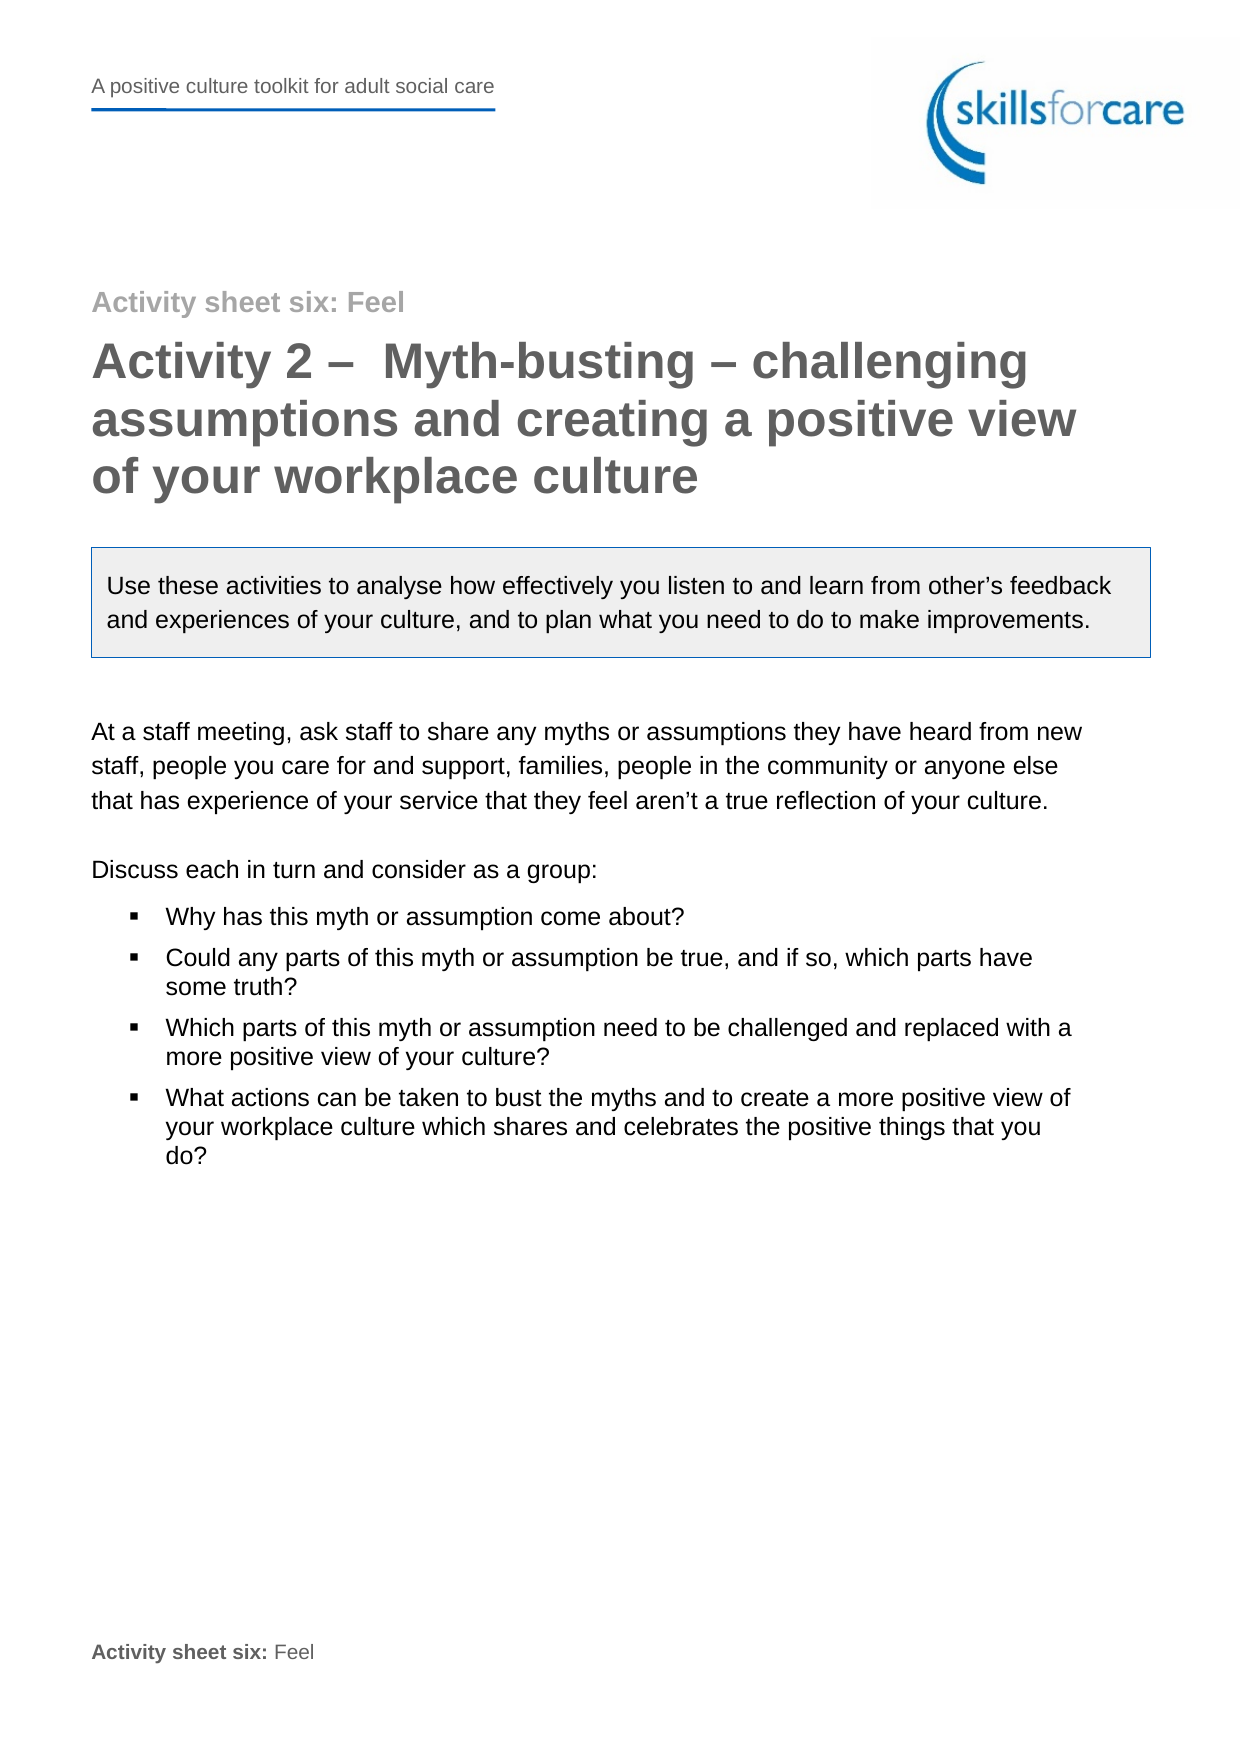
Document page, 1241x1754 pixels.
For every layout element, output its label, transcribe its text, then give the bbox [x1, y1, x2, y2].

text Could any parts of this myth or assumption be true, and if so, which parts have some truth? [128, 943, 1090, 1001]
text What actions can be taken to bust the myths and to create a more positive view of your workplace culture which shares and celebrates the positive things that you do? [128, 1083, 1090, 1169]
picture [870, 37, 1241, 209]
subtitle Activity sheet six: Feel [91, 285, 1090, 319]
text At a staff meeting, ask staff to share any myths or assumptions they have heard from new staff, people you care for and support, families, people in the community or anyone else that has experience of your service that they feel aren’t a true reflection of your culture. [91, 658, 1090, 814]
subtitle Activity 2 – Myth-busting – challenging assumptions and creating a positive view of your workplace culture [91, 331, 1090, 504]
text Discuss each in turn and consider as a group: [91, 854, 1090, 883]
text Why has this myth or assumption come about? [128, 902, 1090, 930]
text Which parts of this myth or assumption need to be challenged and replaced with a more positive view of your culture? [128, 1013, 1090, 1071]
